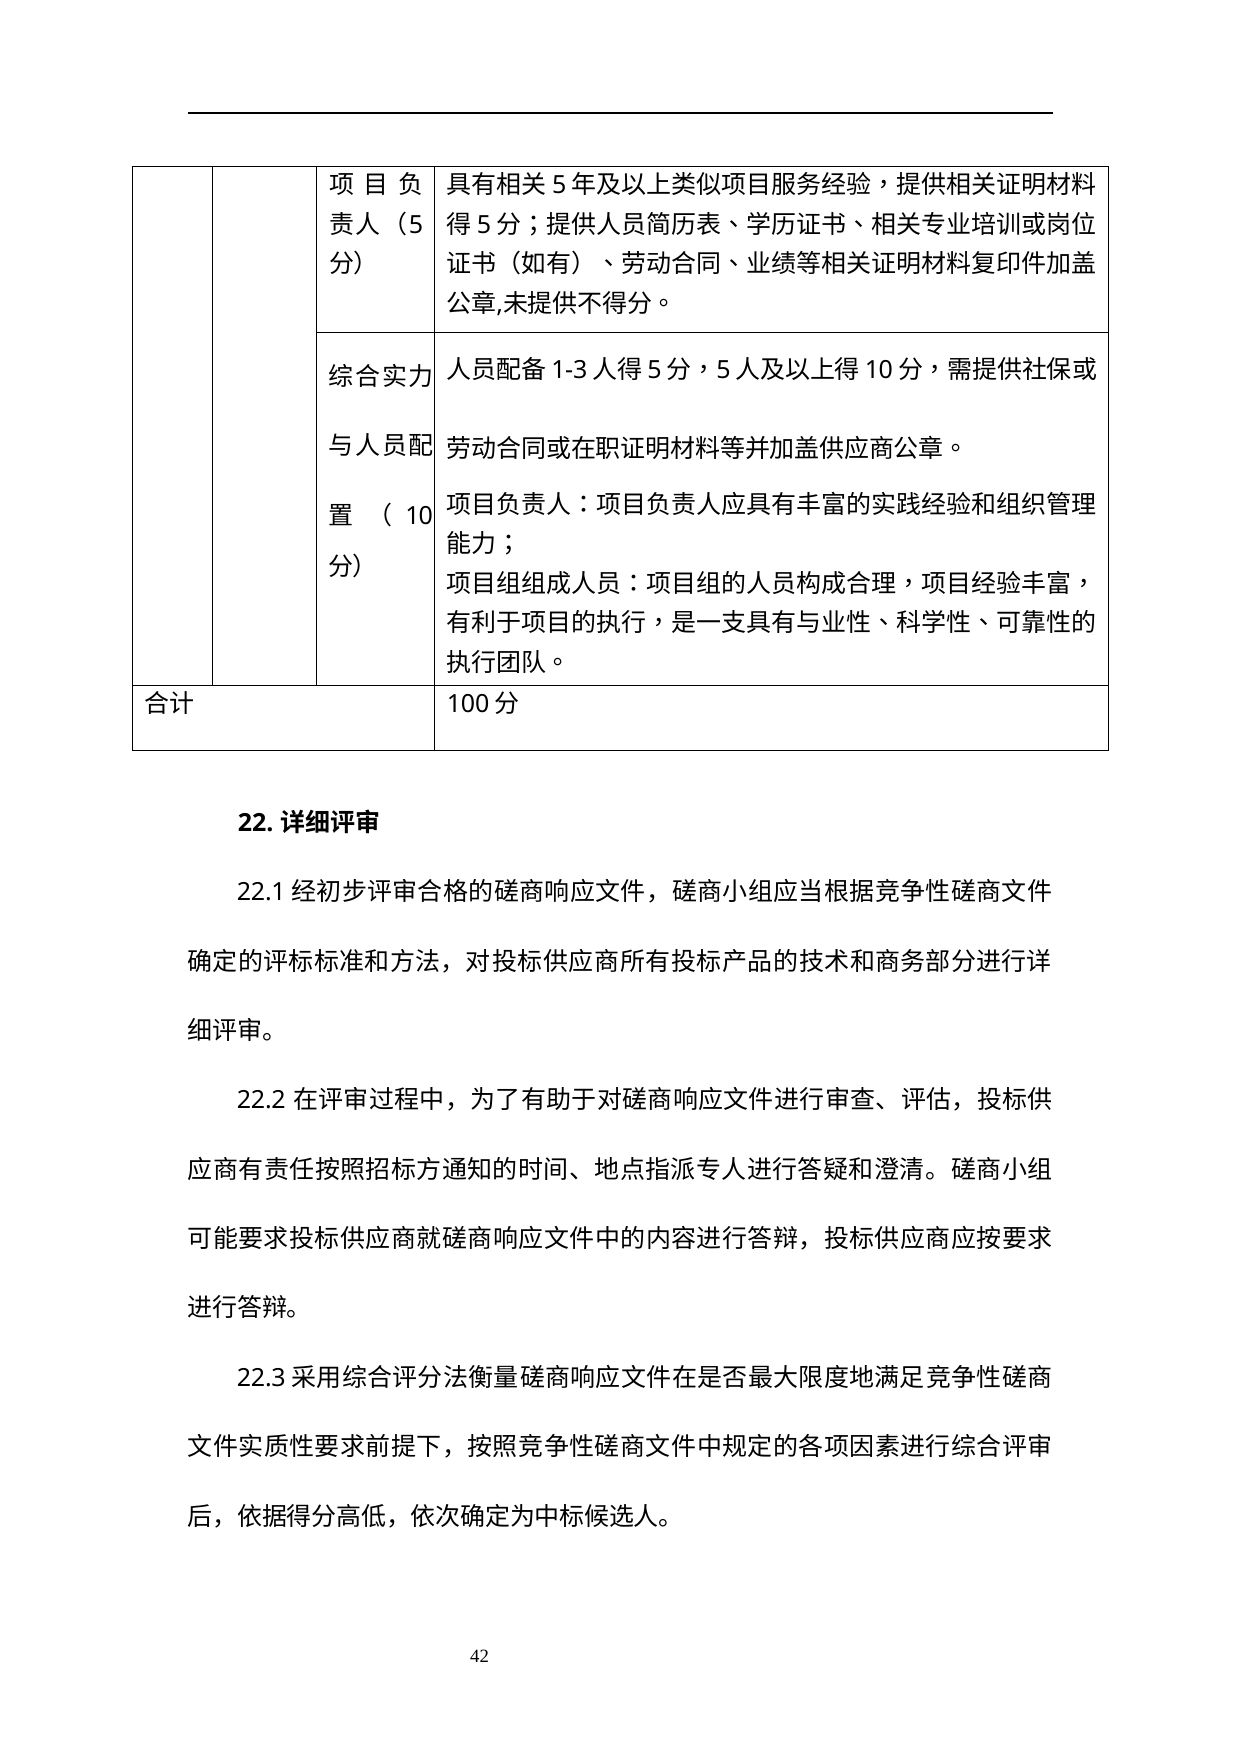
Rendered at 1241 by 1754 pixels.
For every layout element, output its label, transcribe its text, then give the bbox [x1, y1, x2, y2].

table_cell 人员配备1-3人得5分，5人及以上得10分，需提供社保或劳动合同或在职证明材料等并加盖供应商公章。 项目负责人：项目负责人应具有丰富的实践经验和组织管理能力； 项目组组成人员：项目组的人员构成合理，项目经验丰富，有利于项目的执行，是一支具有与业性、科学性、可靠性的执行团队。 [435, 333, 1108, 684]
text 22. 详细评审 [187, 786, 1053, 855]
table_cell 项目负责人（5分） [317, 167, 434, 332]
table_cell 综合实力与人员配置（10分） [317, 333, 434, 684]
text 22.3采用综合评分法衡量磋商响应文件在是否最大限度地满足竞争性磋商文件实质性要求前提下，按照竞争性磋商文件中规定的各项因素进行综合评审后，依据得分高低，依次确定为中标候选人。 [187, 1341, 1053, 1549]
text 22.2 在评审过程中，为了有助于对磋商响应文件进行审查、评估，投标供应商有责任按照招标方通知的时间、地点指派专人进行答疑和澄清。磋商小组可能要求投标供应商就磋商响应文件中的内容进行答辩，投标供应商应按要求进行答辩。 [187, 1063, 1053, 1341]
text 22.1经初步评审合格的磋商响应文件，磋商小组应当根据竞争性磋商文件确定的评标标准和方法，对投标供应商所有投标产品的技术和商务部分进行详细评审。 [187, 855, 1053, 1063]
table_cell 合计 [133, 686, 434, 750]
table_cell 100分 [435, 686, 1108, 750]
table_cell 具有相关5年及以上类似项目服务经验，提供相关证明材料得5分；提供人员简历表、学历证书、相关专业培训或岗位证书（如有）、劳动合同、业绩等相关证明材料复印件加盖公章,未提供不得分。 [435, 167, 1108, 332]
